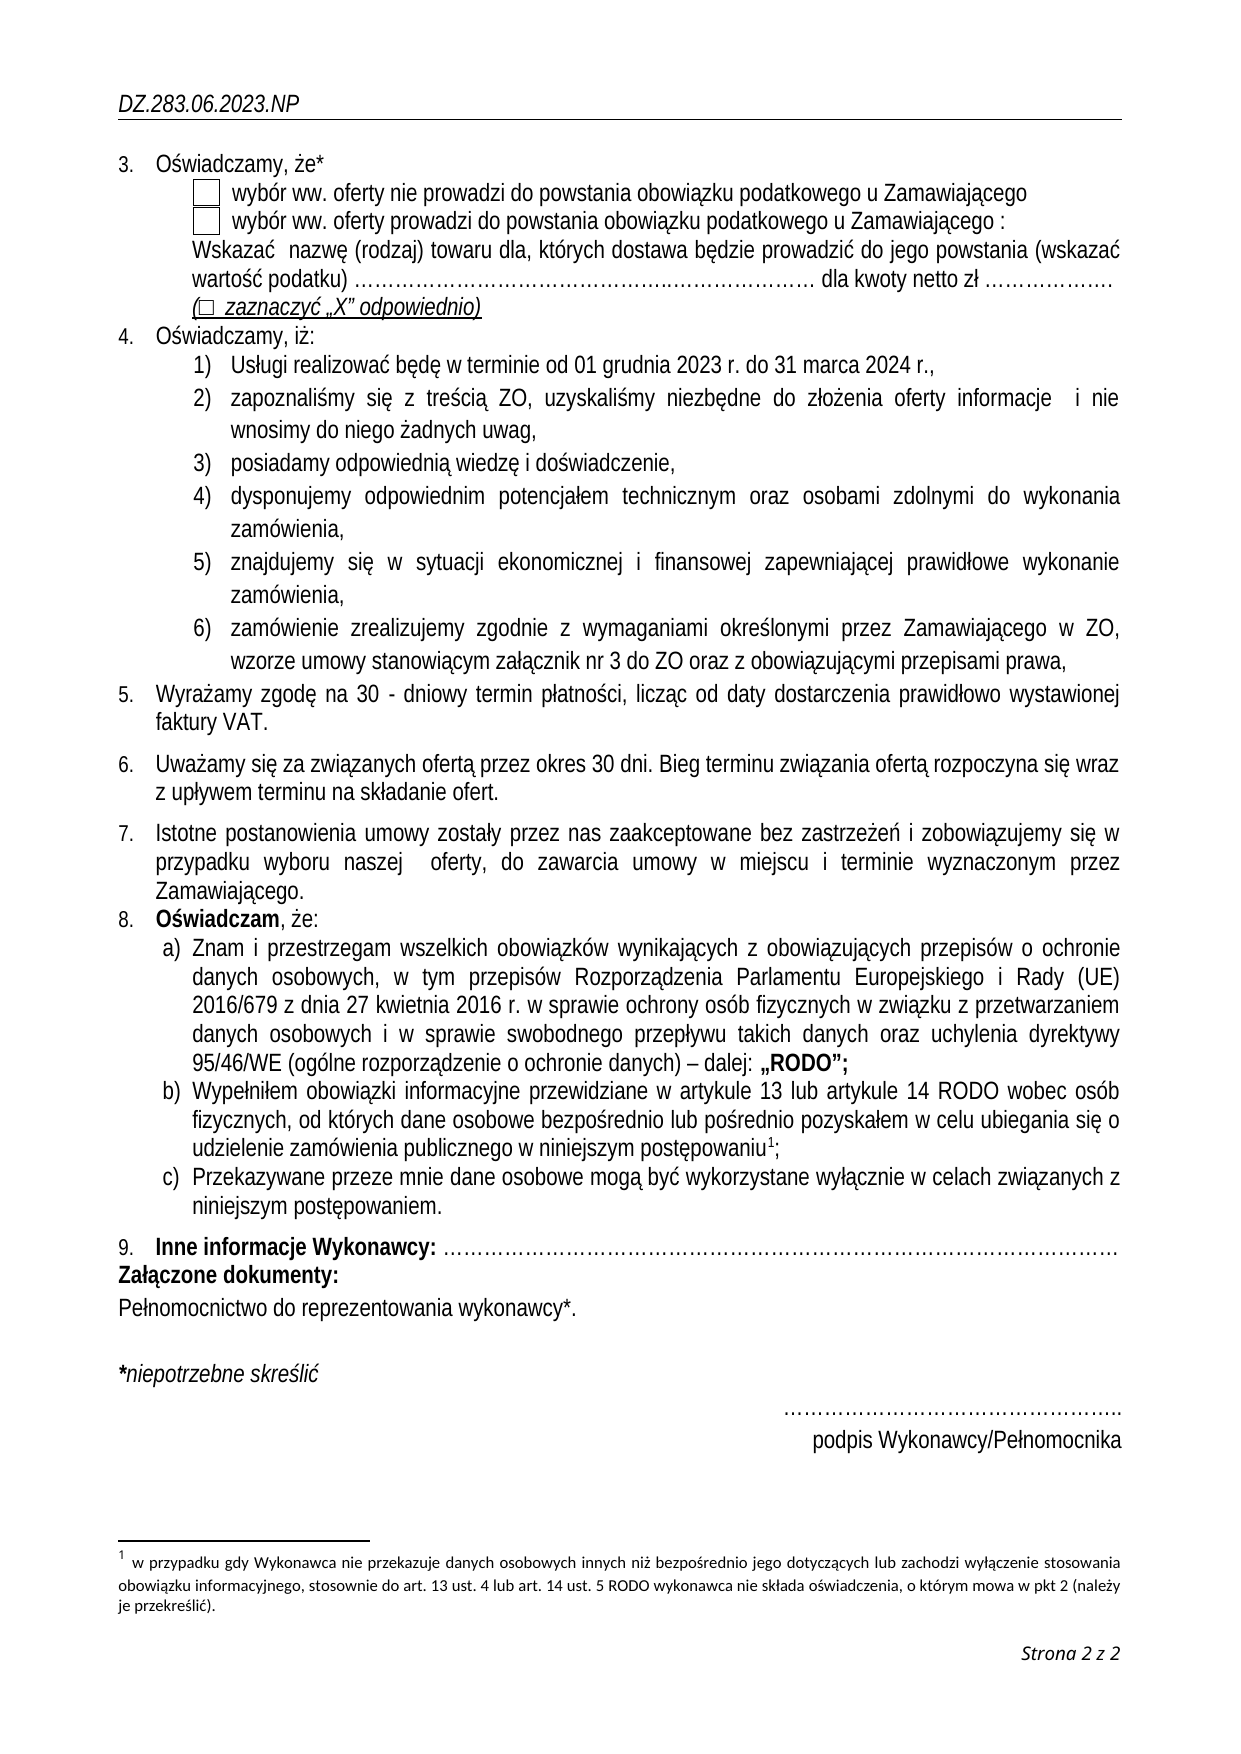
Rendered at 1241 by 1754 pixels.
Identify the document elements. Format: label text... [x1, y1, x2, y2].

list zamówienie zrealizujemy zgodnie z wymaganiami określonymi przez Zamawiającego w ZO, wzorze umowy stanowiącym załącznik nr 3 do ZO oraz z obowiązującymi przepisami prawa, [193, 613, 1122, 674]
text wybór ww. oferty nie prowadzi do powstania obowiązku podatkowego u Zamawiającego [192, 178, 1122, 206]
list Usługi realizować będę w terminie od 01 grudnia 2023 r. do 31 marca 2024 r., [193, 349, 1122, 378]
text *niepotrzebne skreślić [118, 1359, 1122, 1388]
list Wyrażamy zgodę na 30 - dniowy termin płatności, licząc od daty dostarczenia prawidłowo wystawionej faktury VAT. [118, 679, 1122, 736]
list Wypełniłem obowiązki informacyjne przewidziane w artykule 13 lub artykule 14 RODO wobec osób fizycznych, od których dane osobowe bezpośrednio lub pośrednio pozyskałem w celu ubiegania się o udzielenie zamówienia publicznego w niniejszym postępowaniu; [162, 1076, 1122, 1162]
list Znam i przestrzegam wszelkich obowiązków wynikających z obowiązujących przepisów o ochronie danych osobowych, w tym przepisów Rozporządzenia Parlamentu Europejskiego i Rady (UE) 2016/679 z dnia 27 kwietnia 2016 r. w sprawie ochrony osób fizycznych w związku z przetwarzaniem danych osobowych i w sprawie swobodnego przepływu takich danych oraz uchylenia dyrektywy 95/46/WE (ogólne rozporządzenie o ochronie danych) – dalej: „RODO”; [162, 933, 1122, 1076]
list znajdujemy się w sytuacji ekonomicznej i finansowej zapewniającej prawidłowe wykonanie zamówienia, [193, 547, 1122, 609]
list Przekazywane przeze mnie dane osobowe mogą być wykorzystane wyłącznie w celach związanych z niniejszym postępowaniem. [162, 1162, 1122, 1219]
list Oświadczam, że: [118, 904, 1122, 933]
text Pełnomocnictwo do reprezentowania wykonawcy*. [118, 1293, 1122, 1322]
list posiadamy odpowiednią wiedzę i doświadczenie, [193, 448, 1122, 477]
text Wskazać nazwę (rodzaj) towaru dla, których dostawa będzie prowadzić do jego powstania (wskazać wartość podatku) ………………………………………..………………… dla kwoty netto zł ………………. [192, 235, 1122, 292]
list dysponujemy odpowiednim potencjałem technicznym oraz osobami zdolnymi do wykonania zamówienia, [193, 481, 1122, 543]
list Oświadczamy, iż: [118, 321, 1122, 349]
text (□ zaznaczyć „X” odpowiednio) [192, 292, 1122, 321]
list Uważamy się za związanych ofertą przez okres 30 dni. Bieg terminu związania ofertą rozpoczyna się wraz z upływem terminu na składanie ofert. [118, 748, 1122, 806]
list Oświadczamy, że* [118, 149, 1122, 178]
text Załączone dokumenty: [118, 1261, 1122, 1289]
text wybór ww. oferty prowadzi do powstania obowiązku podatkowego u Zamawiającego : [192, 206, 1122, 235]
text podpis Wykonawcy/Pełnomocnika [118, 1425, 1122, 1454]
list Inne informacje Wykonawcy: ……………………………………………………………………………………… [118, 1232, 1122, 1261]
list zapoznaliśmy się z treścią ZO, uzyskaliśmy niezbędne do złożenia oferty informacje i nie wnosimy do niego żadnych uwag, [193, 382, 1122, 444]
text ………………………………………….. [118, 1392, 1122, 1421]
list Istotne postanowienia umowy zostały przez nas zaakceptowane bez zastrzeżeń i zobowiązujemy się w przypadku wyboru naszej oferty, do zawarcia umowy w miejscu i terminie wyznaczonym przez Zamawiającego. [118, 818, 1122, 904]
